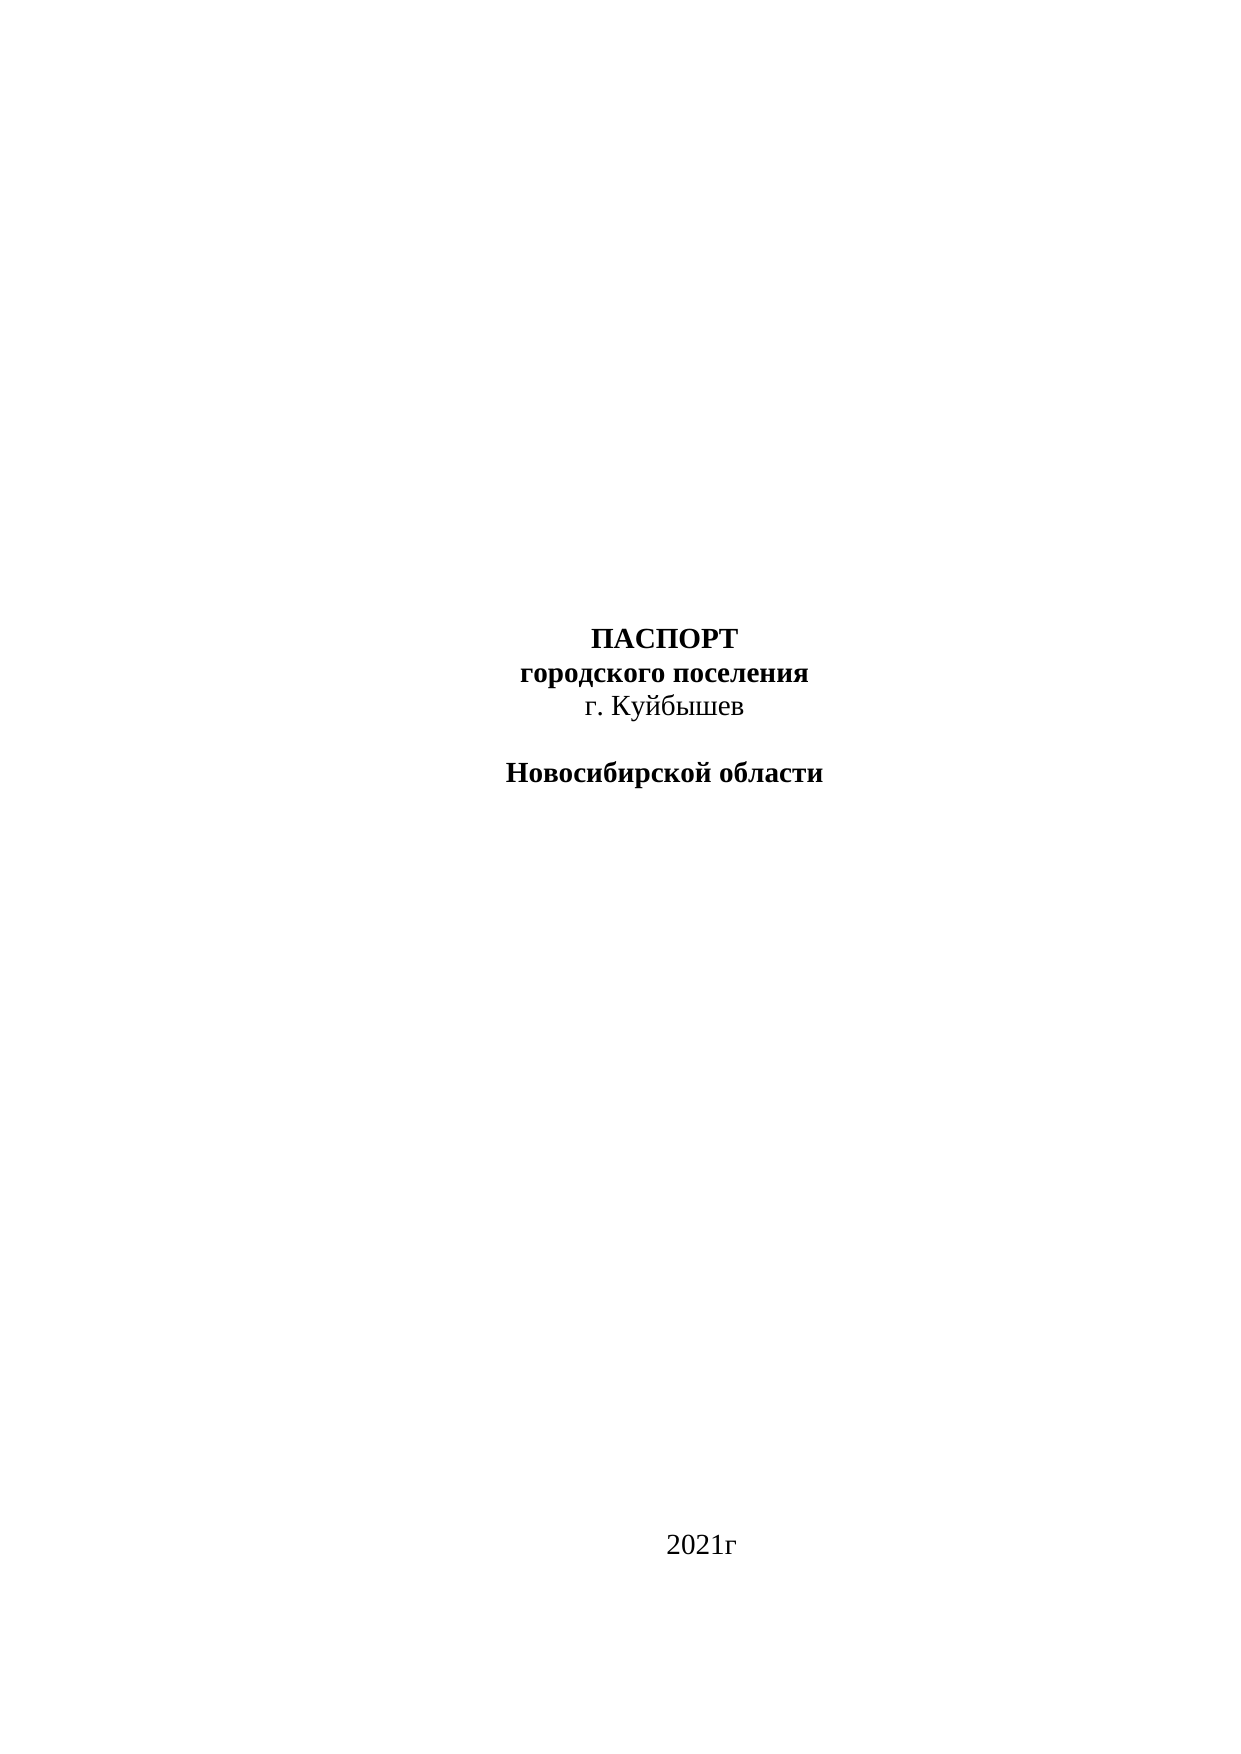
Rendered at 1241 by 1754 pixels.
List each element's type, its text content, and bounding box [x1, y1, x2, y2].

text ПАСПОРТ [148, 621, 1181, 655]
text 2021г [148, 1527, 1181, 1560]
text городского поселения [148, 655, 1181, 688]
text Новосибирской области [148, 755, 1181, 789]
text г. Куйбышев [148, 688, 1181, 722]
